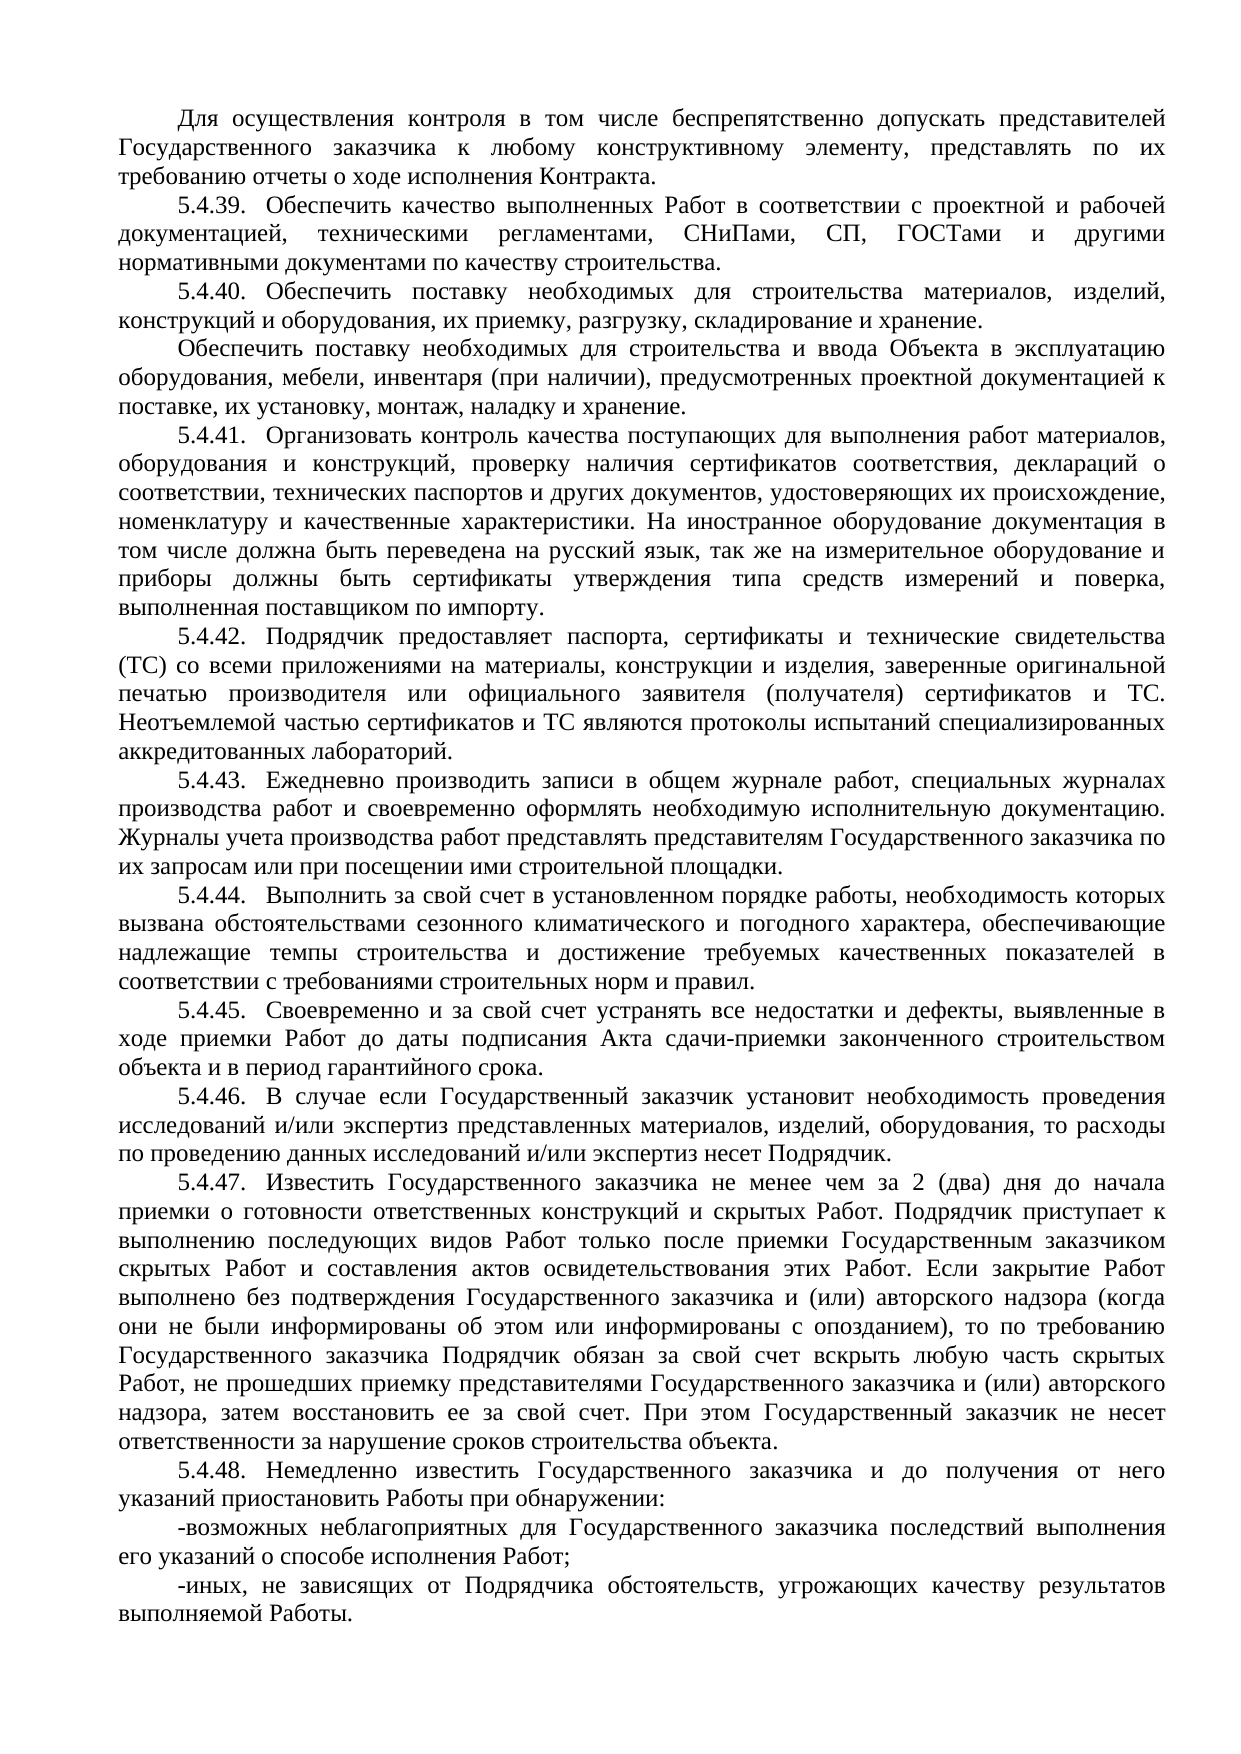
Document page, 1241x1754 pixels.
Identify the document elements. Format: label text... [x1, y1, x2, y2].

list Подрядчик предоставляет паспорта, сертификаты и технические свидетельства (ТС) со всеми приложениями на материалы, конструкции и изделия, заверенные оригинальной печатью производителя или официального заявителя (получателя) сертификатов и ТС. Неотъемлемой частью сертификатов и ТС являются протоколы испытаний специализированных аккредитованных лабораторий. [118, 621, 1167, 765]
list В случае если Государственный заказчик установит необходимость проведения исследований и/или экспертиз представленных материалов, изделий, оборудования, то расходы по проведению данных исследований и/или экспертиз несет Подрядчик. [118, 1081, 1167, 1167]
list Ежедневно производить записи в общем журнале работ, специальных журналах производства работ и своевременно оформлять необходимую исполнительную документацию. Журналы учета производства работ представлять представителям Государственного заказчика по их запросам или при посещении ими строительной площадки. [118, 765, 1167, 880]
list Известить Государственного заказчика не менее чем за 2 (два) дня до начала приемки о готовности ответственных конструкций и скрытых Работ. Подрядчик приступает к выполнению последующих видов Работ только после приемки Государственным заказчиком скрытых Работ и составления актов освидетельствования этих Работ. Если закрытие Работ выполнено без подтверждения Государственного заказчика и (или) авторского надзора (когда они не были информированы об этом или информированы с опозданием), то по требованию Государственного заказчика Подрядчик обязан за свой счет вскрыть любую часть скрытых Работ, не прошедших приемку представителями Государственного заказчика и (или) авторского надзора, затем восстановить ее за свой счет. При этом Государственный заказчик не несет ответственности за нарушение сроков строительства объекта. [118, 1167, 1167, 1455]
list Выполнить за свой счет в установленном порядке работы, необходимость которых вызвана обстоятельствами сезонного климатического и погодного характера, обеспечивающие надлежащие темпы строительства и достижение требуемых качественных показателей в соответствии с требованиями строительных норм и правил. [118, 880, 1167, 995]
list Своевременно и за свой счет устранять все недостатки и дефекты, выявленные в ходе приемки Работ до даты подписания Акта сдачи-приемки законченного строительством объекта и в период гарантийного срока. [118, 995, 1167, 1081]
list Обеспечить поставку необходимых для строительства и ввода Объекта в эксплуатацию оборудования, мебели, инвентаря (при наличии), предусмотренных проектной документацией к поставке, их установку, монтаж, наладку и хранение. [118, 333, 1167, 420]
list Обеспечить качество выполненных Работ в соответствии с проектной и рабочей документацией, техническими регламентами, СНиПами, СП, ГОСТами и другими нормативными документами по качеству строительства. [118, 190, 1167, 276]
text -иных, не зависящих от Подрядчика обстоятельств, угрожающих качеству результатов выполняемой Работы. [118, 1570, 1167, 1627]
text Для осуществления контроля в том числе беспрепятственно допускать представителей Государственного заказчика к любому конструктивному элементу, представлять по их требованию отчеты о ходе исполнения Контракта. [118, 103, 1167, 190]
list Обеспечить поставку необходимых для строительства материалов, изделий, конструкций и оборудования, их приемку, разгрузку, складирование и хранение. [118, 276, 1167, 333]
text -возможных неблагоприятных для Государственного заказчика последствий выполнения его указаний о способе исполнения Работ; [118, 1512, 1167, 1570]
list Немедленно известить Государственного заказчика и до получения от него указаний приостановить Работы при обнаружении: [118, 1455, 1167, 1512]
list Организовать контроль качества поступающих для выполнения работ материалов, оборудования и конструкций, проверку наличия сертификатов соответствия, деклараций о соответствии, технических паспортов и других документов, удостоверяющих их происхождение, номенклатуру и качественные характеристики. На иностранное оборудование документация в том числе должна быть переведена на русский язык, так же на измерительное оборудование и приборы должны быть сертификаты утверждения типа средств измерений и поверка, выполненная поставщиком по импорту. [118, 420, 1167, 621]
